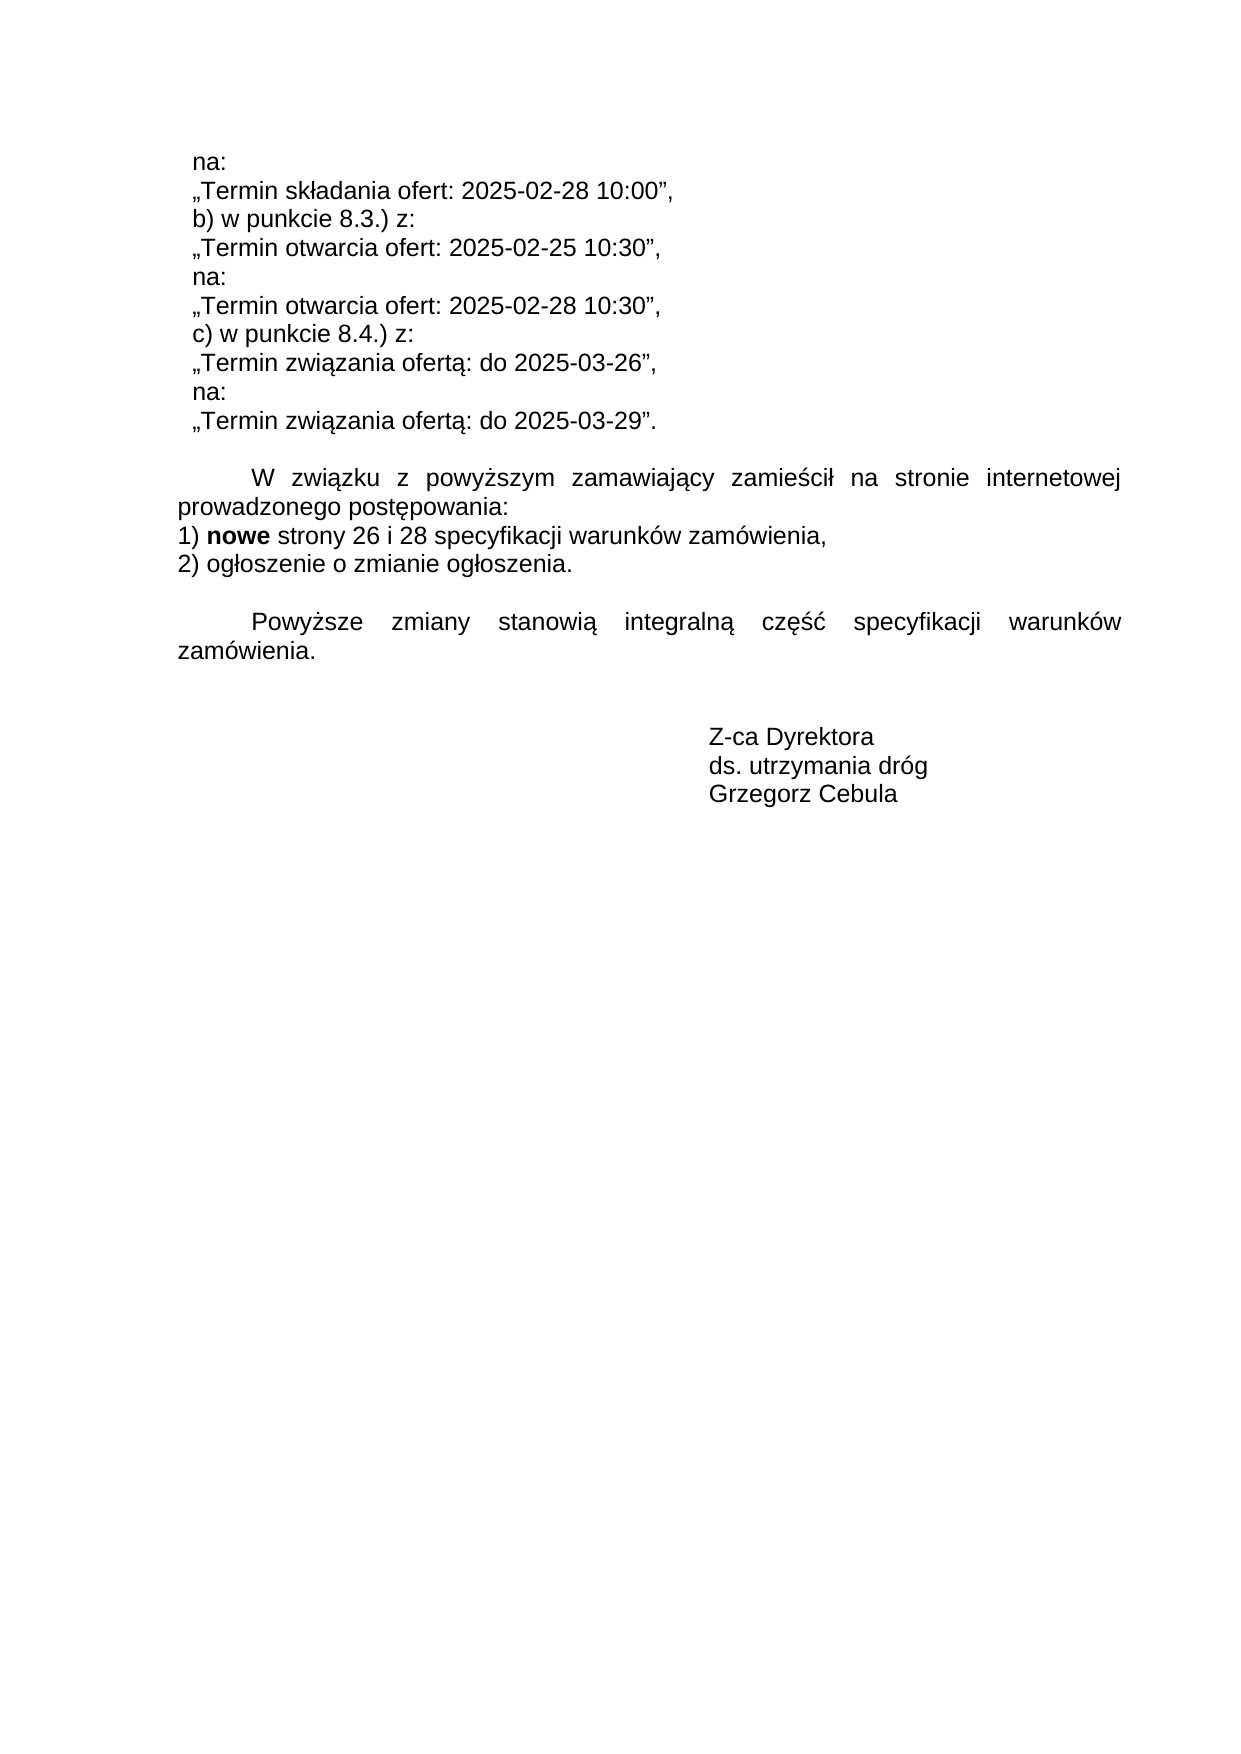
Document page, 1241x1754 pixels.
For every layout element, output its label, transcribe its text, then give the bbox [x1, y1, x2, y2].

text „Termin związania ofertą: do 2025-03-29”. [192, 406, 1122, 434]
text na: [192, 147, 1122, 176]
text „Termin otwarcia ofert: 2025-02-28 10:30”, [192, 291, 1122, 319]
text c) w punkcie 8.4.) z: [192, 319, 1122, 348]
text W związku z powyższym zamawiający zamieścił na stronie internetowej prowadzonego postępowania: [177, 463, 1122, 521]
text Grzegorz Cebula [709, 779, 1122, 808]
text Powyższe zmiany stanowią integralną część specyfikacji warunków zamówienia. [177, 607, 1122, 664]
text na: [192, 377, 1122, 406]
text 2) ogłoszenie o zmianie ogłoszenia. [177, 549, 1122, 578]
text ds. utrzymania dróg [709, 751, 1122, 779]
text b) w punkcie 8.3.) z: [192, 204, 1122, 233]
text „Termin składania ofert: 2025-02-28 10:00”, [192, 176, 1122, 204]
text „Termin związania ofertą: do 2025-03-26”, [192, 348, 1122, 377]
text Z-ca Dyrektora [709, 722, 1122, 751]
text 1) nowe strony 26 i 28 specyfikacji warunków zamówienia, [177, 521, 1122, 549]
text na: [192, 262, 1122, 291]
text „Termin otwarcia ofert: 2025-02-25 10:30”, [192, 233, 1122, 262]
